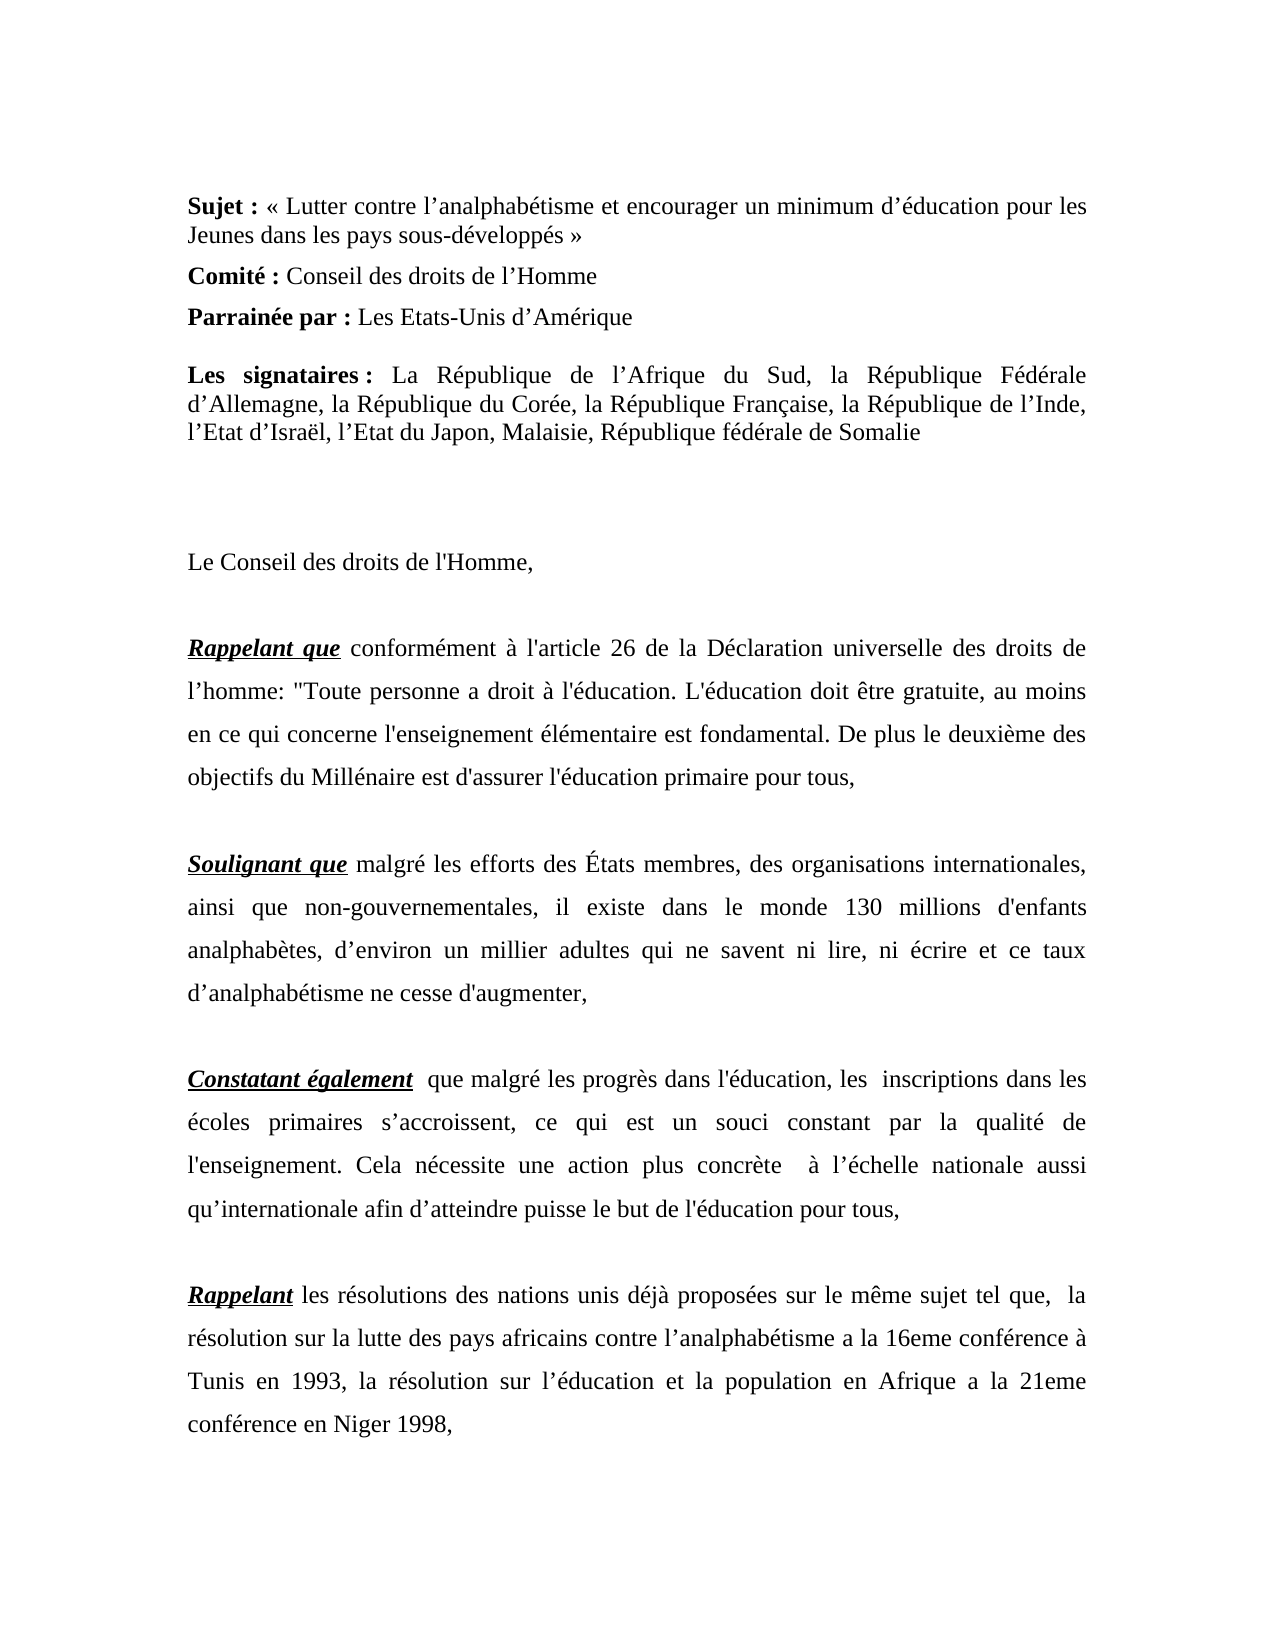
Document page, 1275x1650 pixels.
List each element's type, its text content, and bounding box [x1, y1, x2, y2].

text Rappelant les résolutions des nations unis déjà proposées sur le même sujet tel que, la résolution sur la lutte des pays africains contre l’analphabétisme a la 16eme conférence à Tunis en 1993, la résolution sur l’éducation et la population en Afrique a la 21eme conférence en Niger 1998, [187, 1280, 1087, 1438]
text Soulignant que malgré les efforts des États membres, des organisations internationales, ainsi que non-gouvernementales, il existe dans le monde 130 millions d'enfants analphabètes, d’environ un millier adultes qui ne savent ni lire, ni écrire et ce taux d’analphabétisme ne cesse d'augmenter, [187, 849, 1087, 1007]
text Rappelant que conformément à l'article 26 de la Déclaration universelle des droits de l’homme: "Toute personne a droit à l'éducation. L'éducation doit être gratuite, au moins en ce qui concerne l'enseignement élémentaire est fondamental. De plus le deuxième des objectifs du Millénaire est d'assurer l'éducation primaire pour tous, [187, 633, 1087, 791]
text Comité : Conseil des droits de l’Homme [187, 261, 1087, 290]
text Sujet : « Lutter contre l’analphabétisme et encourager un minimum d’éducation pour les Jeunes dans les pays sous-développés » [187, 191, 1087, 249]
text Les signataires : La République de l’Afrique du Sud, la République Fédérale d’Allemagne, la République du Corée, la République Française, la République de l’Inde, l’Etat d’Israël, l’Etat du Japon, Malaisie, République fédérale de Somalie [187, 360, 1087, 446]
text Le Conseil des droits de l'Homme, [187, 547, 1087, 576]
text Parrainée par : Les Etats-Unis d’Amérique [187, 302, 1087, 331]
text Constatant également que malgré les progrès dans l'éducation, les inscriptions dans les écoles primaires s’accroissent, ce qui est un souci constant par la qualité de l'enseignement. Cela nécessite une action plus concrète à l’échelle nationale aussi qu’internationale afin d’atteindre puisse le but de l'éducation pour tous, [187, 1064, 1087, 1222]
